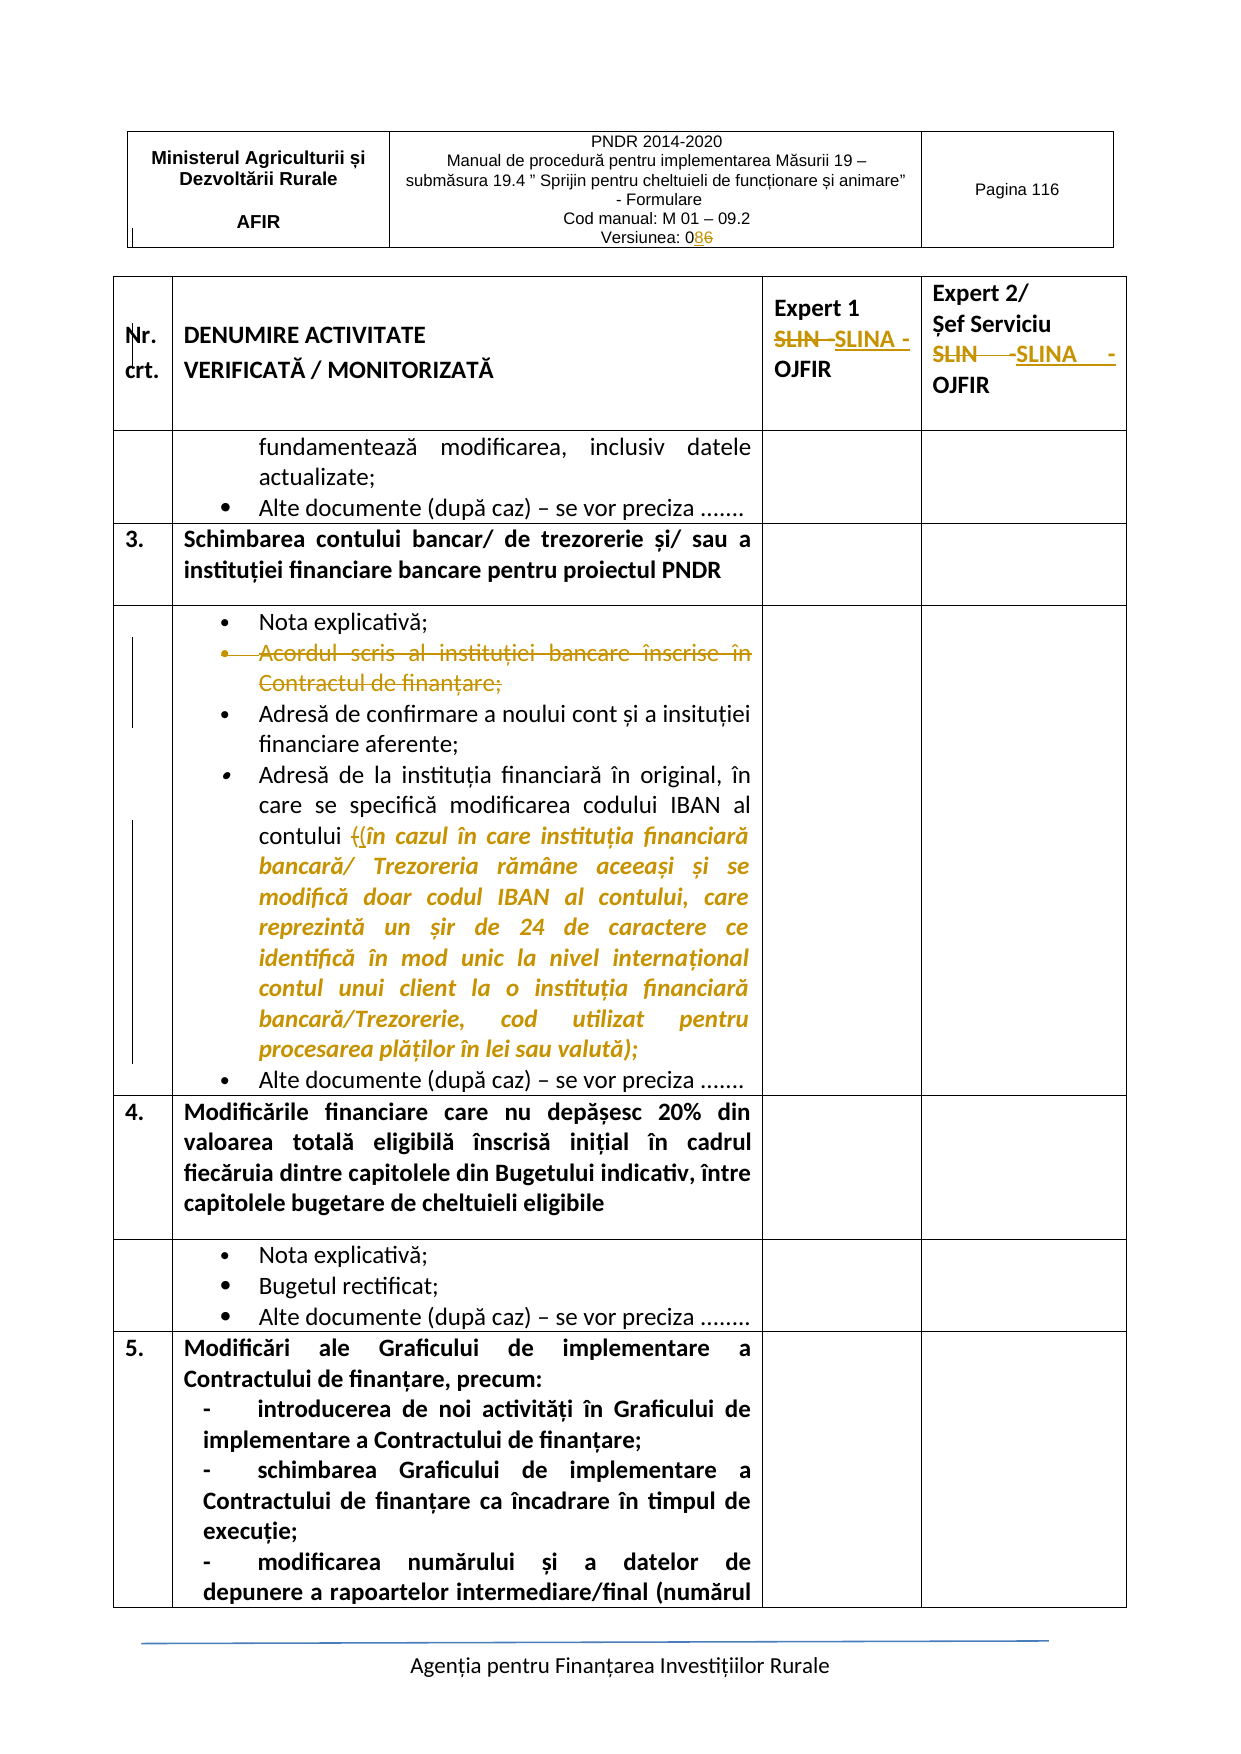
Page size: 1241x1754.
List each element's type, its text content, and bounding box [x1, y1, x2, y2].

table_cell Schimbarea contului bancar/ de trezorerie și/ sau a instituției financiare bancare pentru proiectul PNDR [173, 524, 762, 605]
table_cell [173, 431, 762, 522]
table_header Expert 2/ Şef Serviciu OJFIR [922, 277, 1126, 430]
table_header DENUMIRE ACTIVITATE VERIFICATĂ / MONITORIZATĂ [173, 277, 762, 430]
table_cell [763, 1096, 921, 1239]
table_cell 3. [114, 524, 172, 605]
table_cell [114, 606, 172, 1095]
table_cell [763, 606, 921, 1095]
table_cell [922, 431, 1126, 522]
table_header Expert 1 OJFIR [763, 277, 921, 430]
table_cell Nota explicativă; Bugetul rectificat; Alte documente (după caz) – se vor preciza ........ [173, 1240, 762, 1331]
table_cell [763, 1332, 921, 1607]
table_cell [114, 1240, 172, 1331]
table_header Nr. crt. [114, 277, 172, 430]
table_cell [922, 1096, 1126, 1239]
table_cell [922, 1332, 1126, 1607]
table_cell [922, 1240, 1126, 1331]
table_cell [922, 524, 1126, 605]
table_cell [763, 1240, 921, 1331]
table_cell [173, 1332, 762, 1607]
table_cell [114, 431, 172, 522]
table_cell 4. [114, 1096, 172, 1239]
table_cell [763, 431, 921, 522]
table_cell [922, 606, 1126, 1095]
table_cell Modificările financiare care nu depășesc 20% din valoarea totală eligibilă înscrisă iniţial în cadrul fiecăruia dintre capitolele din Bugetului indicativ, între capitolele bugetare de cheltuieli eligibile [173, 1096, 762, 1239]
table_cell Nota explicativă; Adresă de confirmare a noului cont și a insituției financiare aferente; Adresă de la instituția financiară în original, în care se specifică modificarea codului IBAN al contului în cazul în care instituția financiară bancară/ Trezoreria rămâne aceeaşi şi se modifică doar codul IBAN al contului, care reprezintă un şir de 24 de caractere ce identifică în mod unic la nivel internaţional contul unui client la o instituția financiară bancară/Trezorerie, cod utilizat pentru procesarea plăţilor în lei sau valută); Alte documente (după caz) – se vor preciza ....... [173, 606, 762, 1095]
table_cell 5. [114, 1332, 172, 1607]
table_cell [763, 524, 921, 605]
